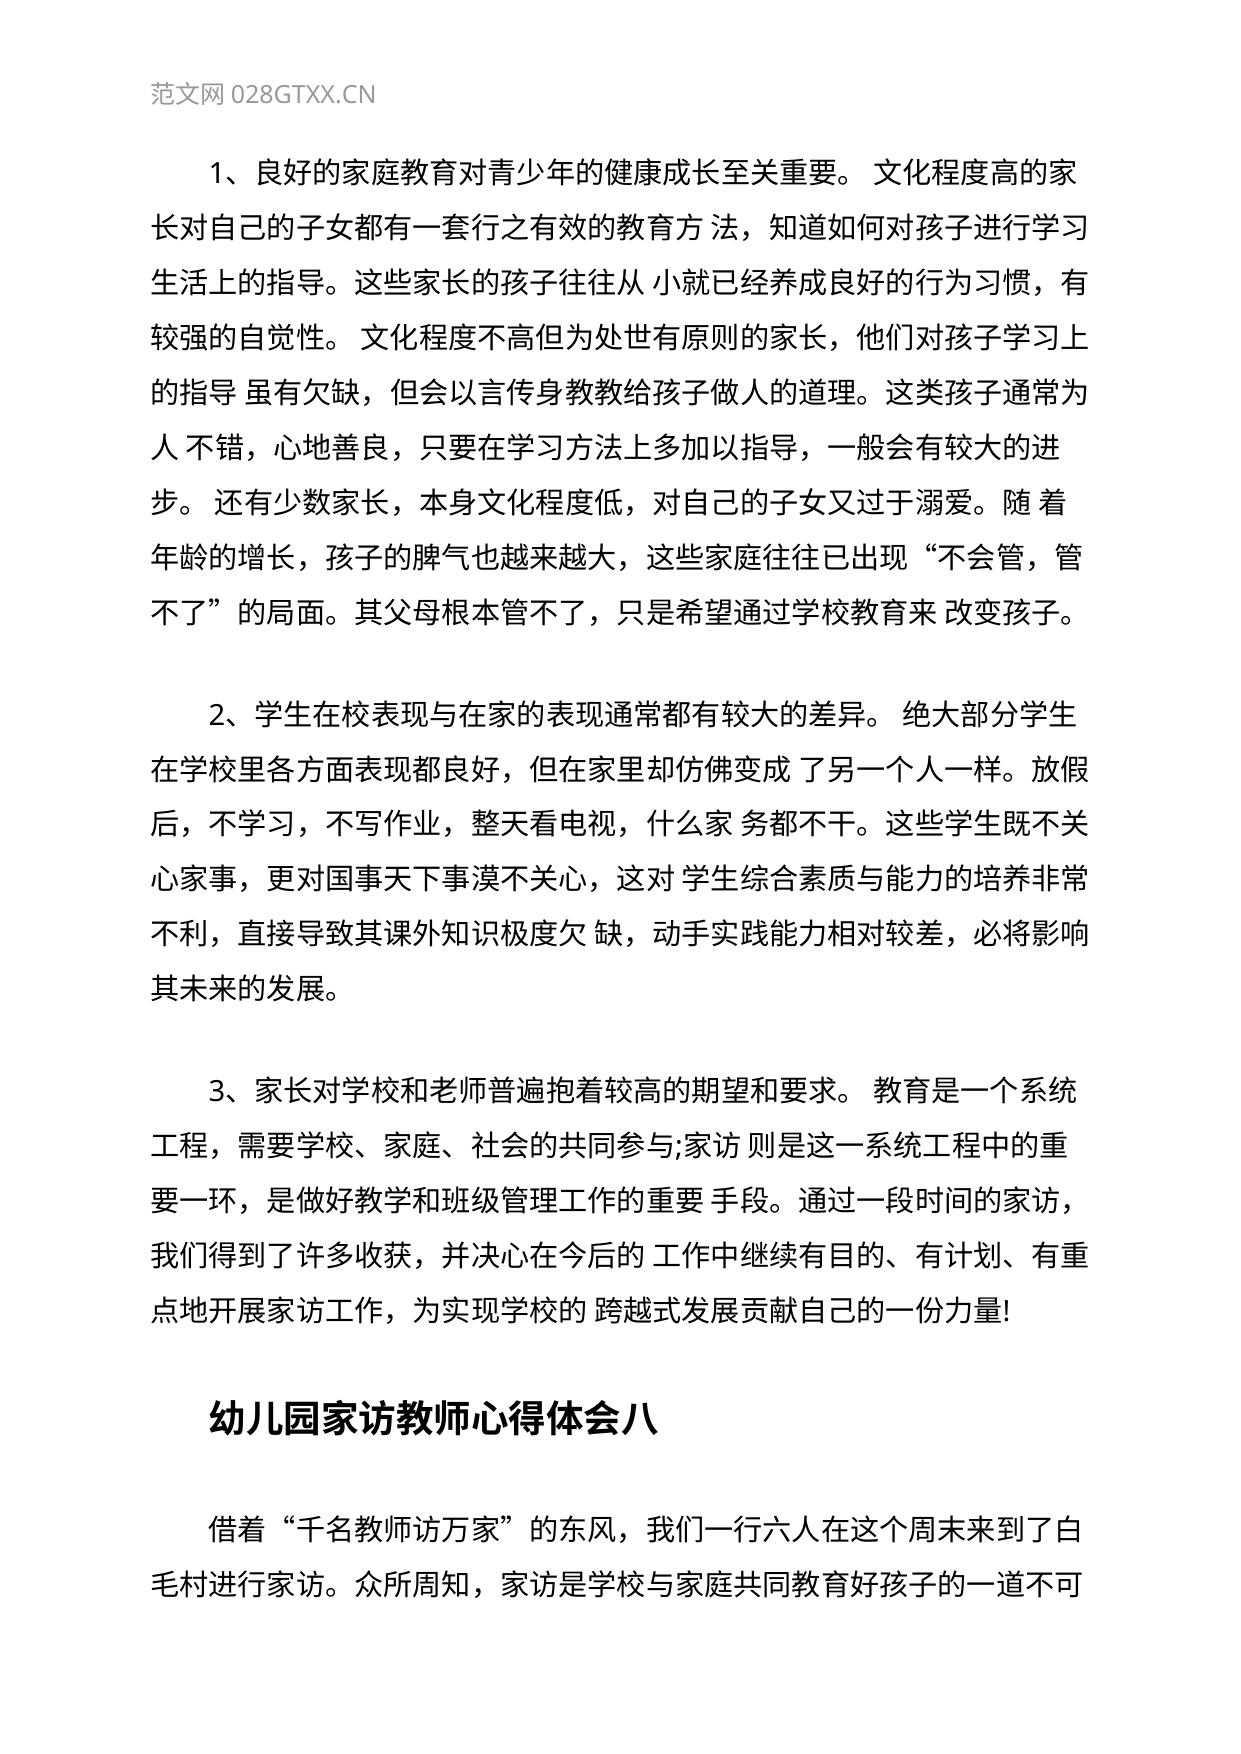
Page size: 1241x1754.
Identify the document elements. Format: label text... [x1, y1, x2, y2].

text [150, 1507, 1090, 1604]
text 1、良好的家庭教育对青少年的健康成长至关重要。 文化程度高的家长对自己的子女都有一套行之有效的教育方 法，知道如何对孩子进行学习生活上的指导。这些家长的孩子往往从 小就已经养成良好的行为习惯，有较强的自觉性。 文化程度不高但为处世有原则的家长，他们对孩子学习上的指导 虽有欠缺，但会以言传身教教给孩子做人的道理。这类孩子通常为人 不错，心地善良，只要在学习方法上多加以指导，一般会有较大的进 步。 还有少数家长，本身文化程度低，对自己的子女又过于溺爱。随 着年龄的增长，孩子的脾气也越来越大，这些家庭往往已出现“不会管，管不了”的局面。其父母根本管不了，只是希望通过学校教育来 改变孩子。 [150, 150, 1090, 632]
text 幼儿园家访教师心得体会八 [150, 1389, 1090, 1443]
text 3、家长对学校和老师普遍抱着较高的期望和要求。 教育是一个系统工程，需要学校、家庭、社会的共同参与;家访 则是这一系统工程中的重要一环，是做好教学和班级管理工作的重要 手段。通过一段时间的家访，我们得到了许多收获，并决心在今后的 工作中继续有目的、有计划、有重点地开展家访工作，为实现学校的 跨越式发展贡献自己的一份力量! [150, 1067, 1090, 1329]
text 2、学生在校表现与在家的表现通常都有较大的差异。 绝大部分学生在学校里各方面表现都良好，但在家里却仿佛变成 了另一个人一样。放假后，不学习，不写作业，整天看电视，什么家 务都不干。这些学生既不关心家事，更对国事天下事漠不关心，这对 学生综合素质与能力的培养非常不利，直接导致其课外知识极度欠 缺，动手实践能力相对较差，必将影响其未来的发展。 [150, 691, 1090, 1008]
